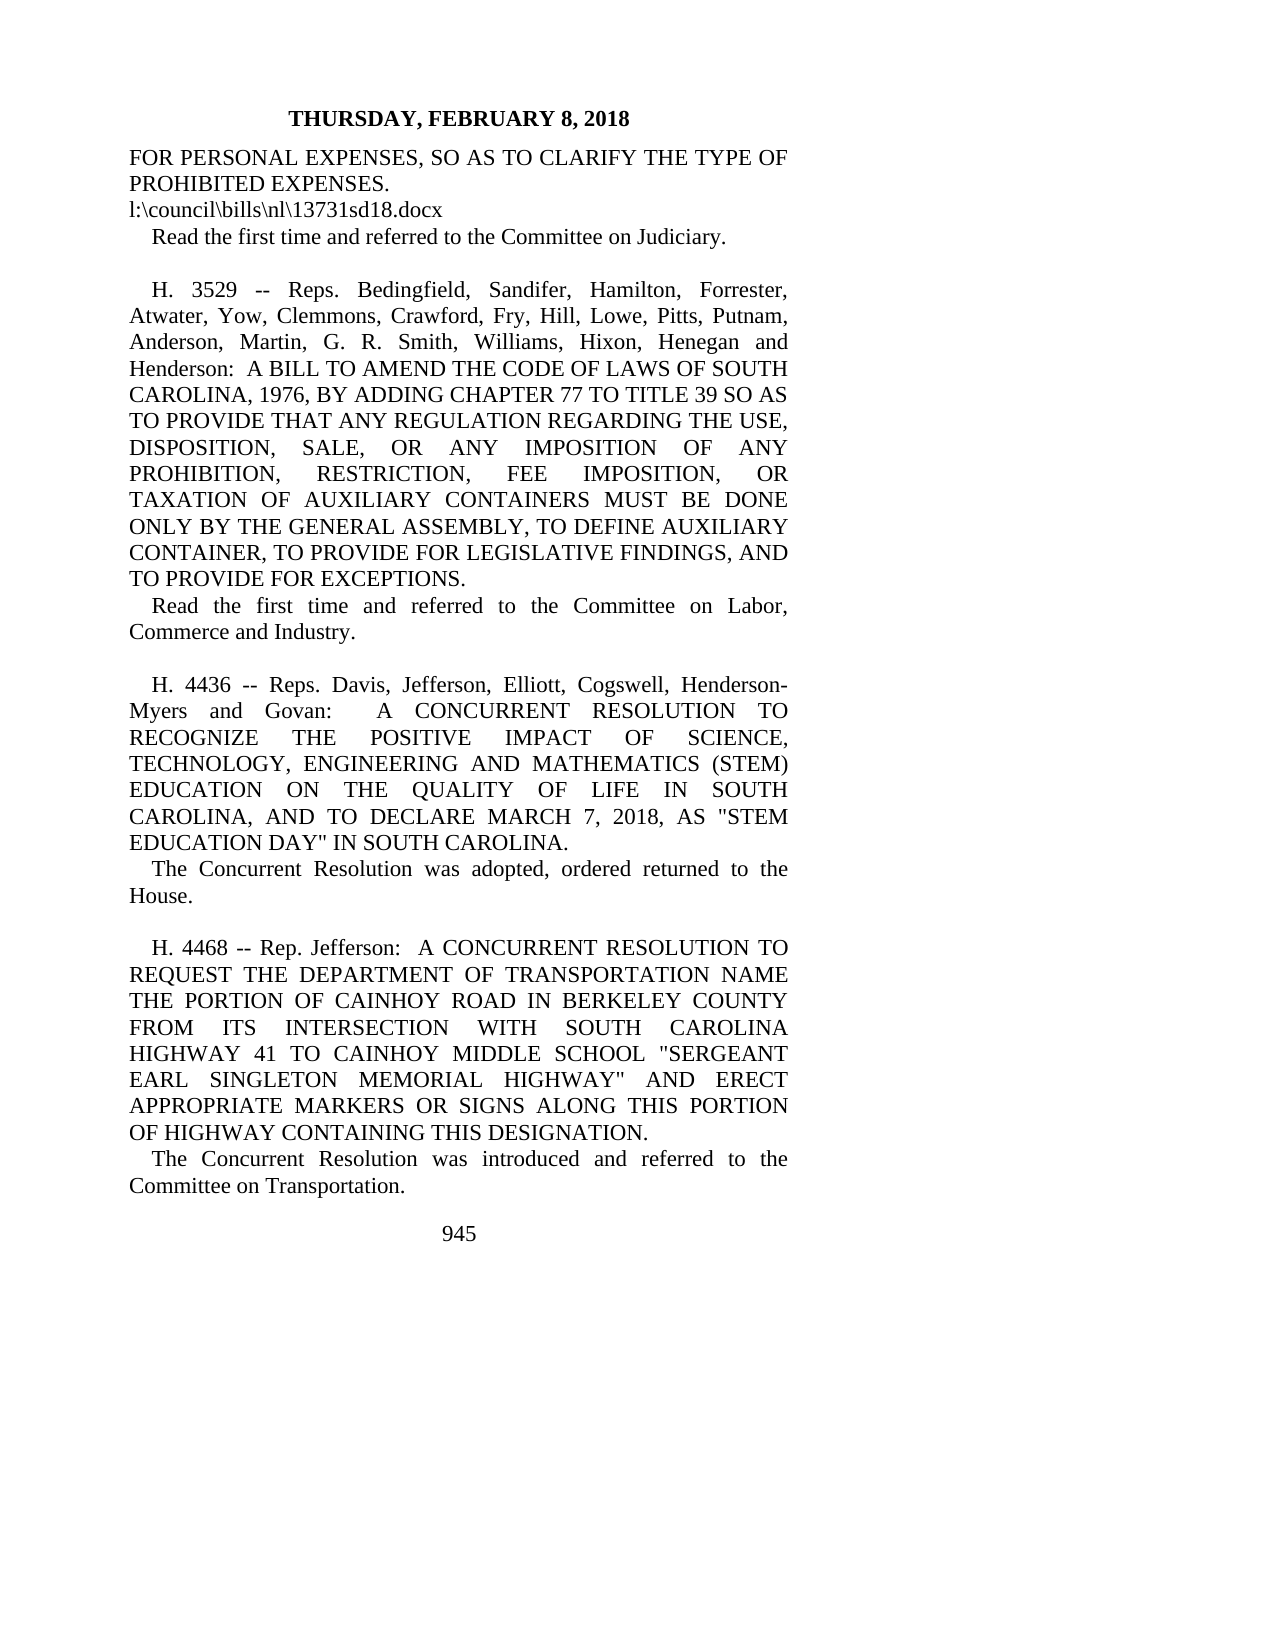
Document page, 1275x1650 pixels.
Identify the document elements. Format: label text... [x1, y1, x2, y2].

text Read the first time and referred to the Committee on Labor, Commerce and Industry. [129, 592, 789, 644]
text Read the first time and referred to the Committee on Judiciary. [129, 223, 789, 249]
text The Concurrent Resolution was adopted, ordered returned to the House. [129, 855, 789, 908]
text H. 4436 -- Reps. Davis, Jefferson, Elliott, Cogswell, Henderson-Myers and Govan: A CONCURRENT RESOLUTION TO RECOGNIZE THE POSITIVE IMPACT OF SCIENCE, TECHNOLOGY, ENGINEERING AND MATHEMATICS (STEM) EDUCATION ON THE QUALITY OF LIFE IN SOUTH CAROLINA, AND TO DECLARE MARCH 7, 2018, AS "STEM EDUCATION DAY" IN SOUTH CAROLINA. [129, 671, 789, 855]
text H. 3529 -- Reps. Bedingfield, Sandifer, Hamilton, Forrester, Atwater, Yow, Clemmons, Crawford, Fry, Hill, Lowe, Pitts, Putnam, Anderson, Martin, G. R. Smith, Williams, Hixon, Henegan and Henderson: A BILL TO AMEND THE CODE OF LAWS OF SOUTH CAROLINA, 1976, BY ADDING CHAPTER 77 TO TITLE 39 SO AS TO PROVIDE THAT ANY REGULATION REGARDING THE USE, DISPOSITION, SALE, OR ANY IMPOSITION OF ANY PROHIBITION, RESTRICTION, FEE IMPOSITION, OR TAXATION OF AUXILIARY CONTAINERS MUST BE DONE ONLY BY THE GENERAL ASSEMBLY, TO DEFINE AUXILIARY CONTAINER, TO PROVIDE FOR LEGISLATIVE FINDINGS, AND TO PROVIDE FOR EXCEPTIONS. [129, 276, 789, 592]
text l:\council\bills\nl\13731sd18.docx [129, 197, 789, 223]
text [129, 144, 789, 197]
text The Concurrent Resolution was introduced and referred to the Committee on Transportation. [129, 1145, 789, 1198]
text H. 4468 -- Rep. Jefferson: A CONCURRENT RESOLUTION TO REQUEST THE DEPARTMENT OF TRANSPORTATION NAME THE PORTION OF CAINHOY ROAD IN BERKELEY COUNTY FROM ITS INTERSECTION WITH SOUTH CAROLINA HIGHWAY 41 TO CAINHOY MIDDLE SCHOOL "SERGEANT EARL SINGLETON MEMORIAL HIGHWAY" AND ERECT APPROPRIATE MARKERS OR SIGNS ALONG THIS PORTION OF HIGHWAY CONTAINING THIS DESIGNATION. [129, 934, 789, 1145]
